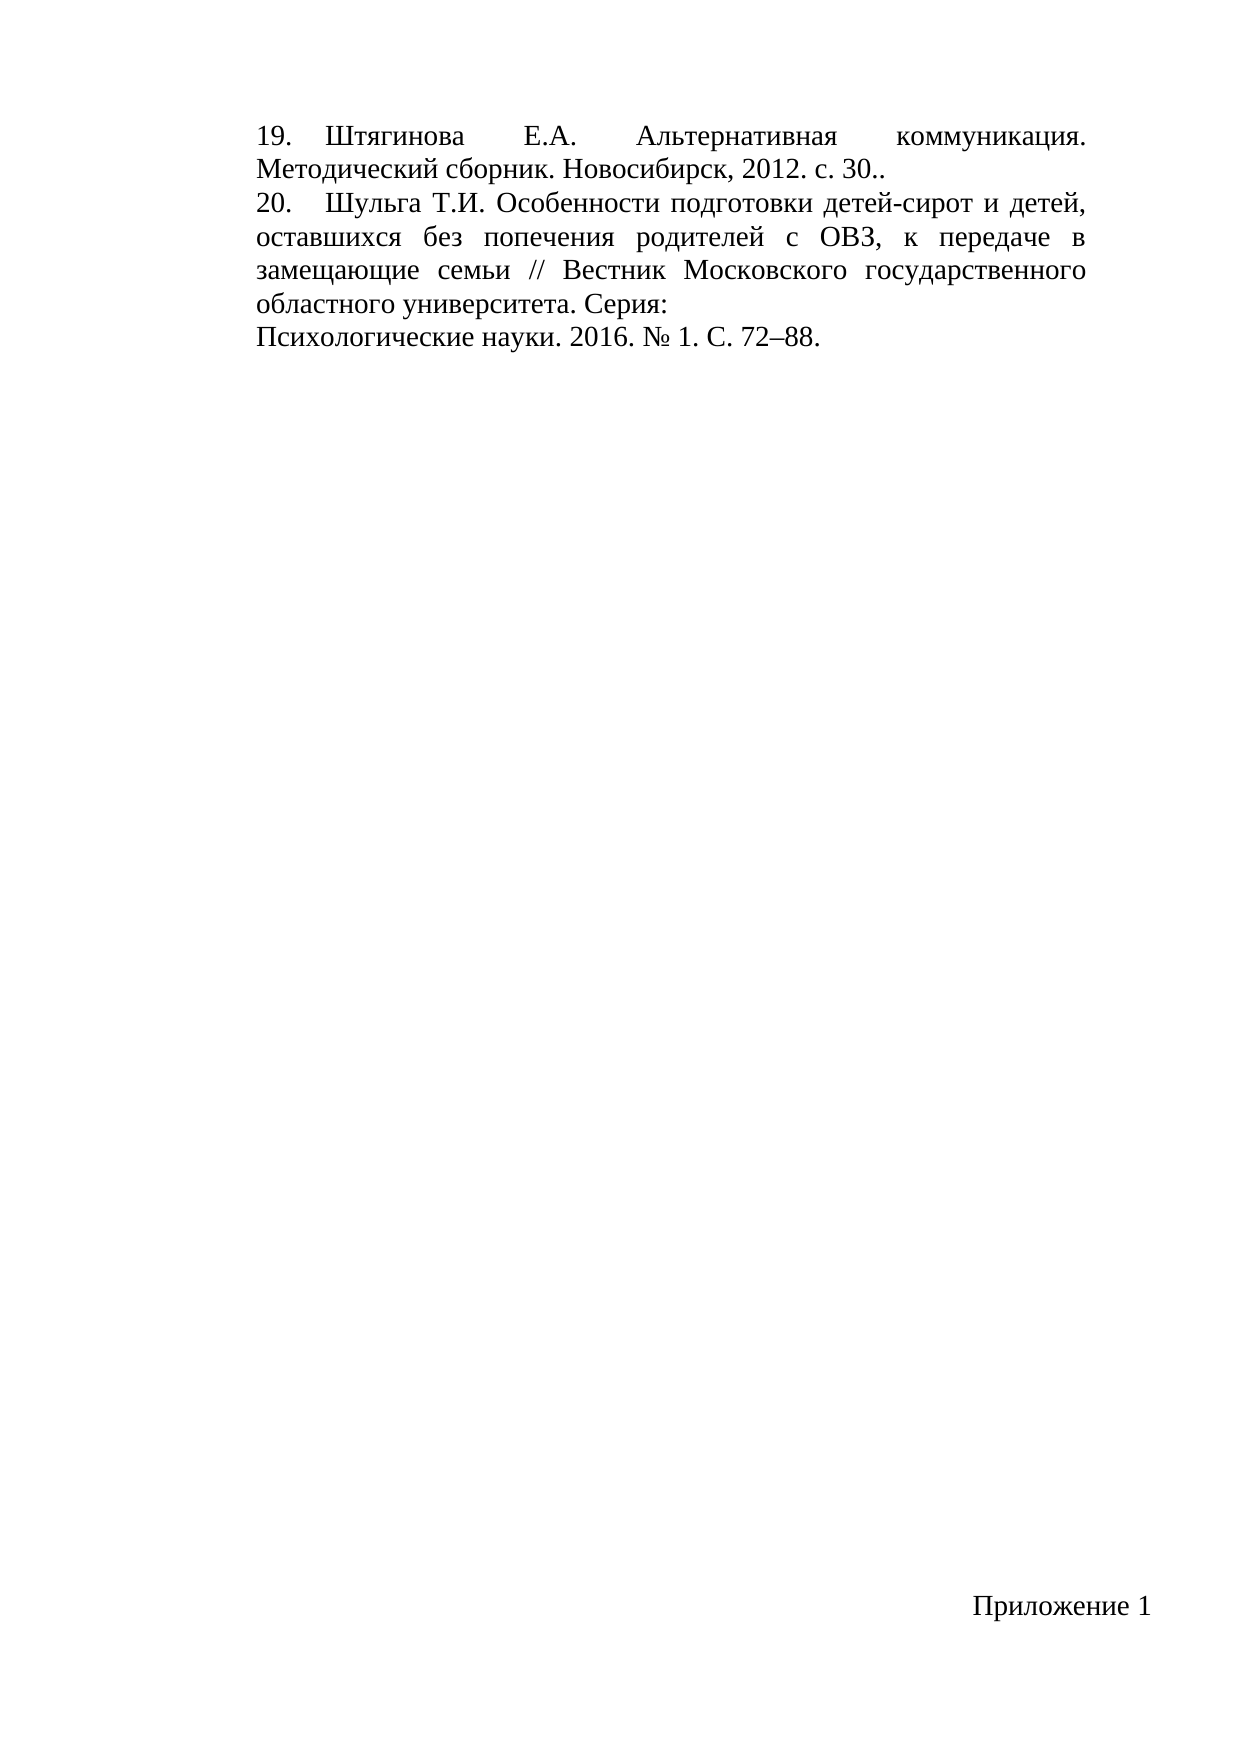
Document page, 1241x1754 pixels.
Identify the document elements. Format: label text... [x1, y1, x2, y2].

text Психологические науки. 2016. № 1. С. 72–88. [256, 319, 1087, 353]
list Шульга Т.И. Особенности подготовки детей-сирот и детей, оставшихся без попечения родителей с ОВЗ, к передаче в замещающие семьи // Вестник Московского государственного областного университета. Серия: [256, 185, 1087, 319]
list Штягинова Е.А. Альтернативная коммуникация. Методический сборник. Новосибирск, 2012. с. 30.. [256, 118, 1087, 185]
text Приложение 1 [177, 1588, 1152, 1622]
